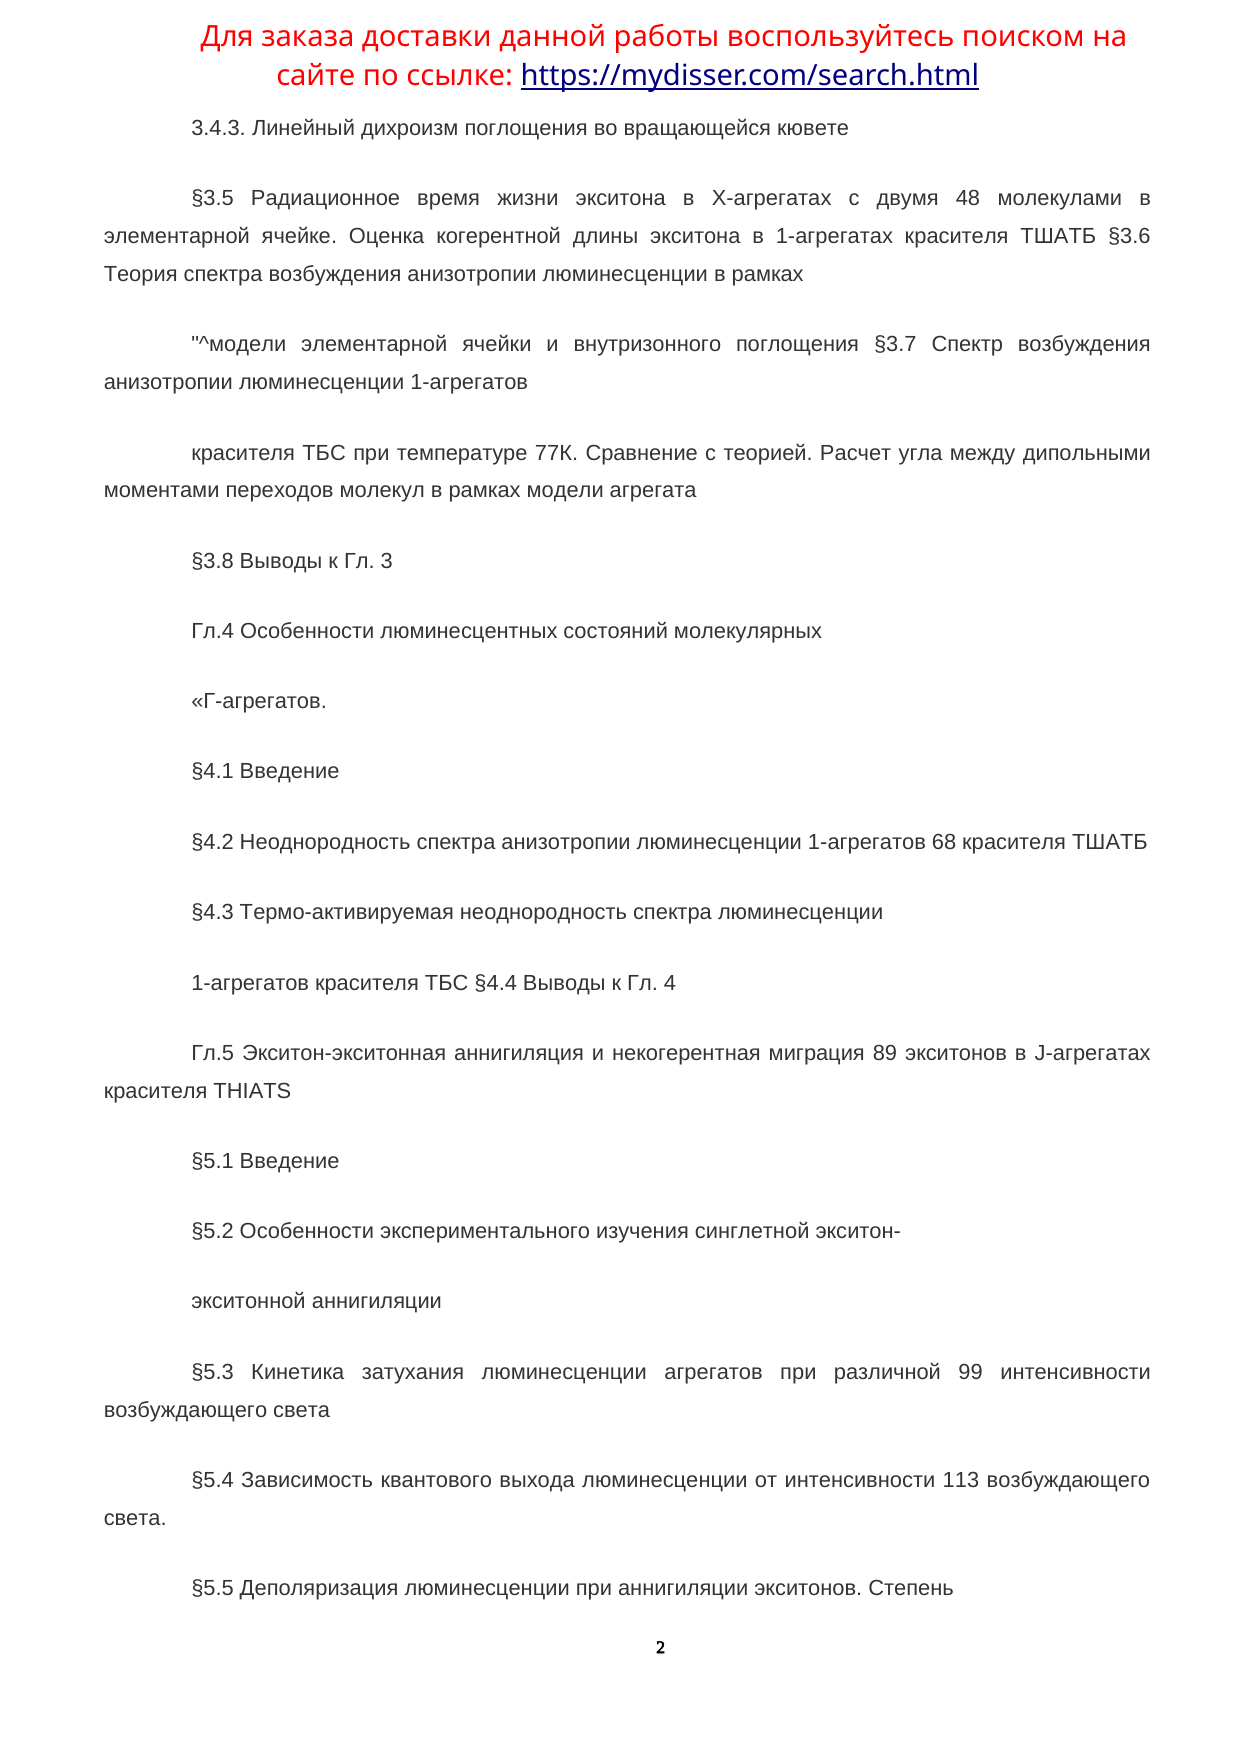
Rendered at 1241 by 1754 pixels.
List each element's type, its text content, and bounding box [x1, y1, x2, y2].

text 1-агрегатов красителя ТБС §4.4 Выводы к Гл. 4 [103, 969, 1152, 994]
text §3.5 Радиационное время жизни экситона в Х-агрегатах с двумя 48 молекулами в элементарной ячейке. Оценка когерентной длины экситона в 1-агрегатах красителя ТШАТБ §3.6 Теория спектра возбуждения анизотропии люминесценции в рамках [103, 185, 1152, 286]
text §4.3 Термо-активируемая неоднородность спектра люминесценции [103, 899, 1152, 924]
text §4.1 Введение [103, 758, 1152, 784]
text §5.2 Особенности экспериментального изучения синглетной экситон- [103, 1218, 1152, 1243]
text §5.3 Кинетика затухания люминесценции агрегатов при различной 99 интенсивности возбуждающего света [103, 1359, 1152, 1422]
text §5.4 Зависимость квантового выхода люминесценции от интенсивности 113 возбуждающего света. [103, 1467, 1152, 1530]
text §4.2 Неоднородность спектра анизотропии люминесценции 1-агрегатов 68 красителя ТШАТБ [103, 829, 1152, 854]
text §5.5 Деполяризация люминесценции при аннигиляции экситонов. Степень [103, 1575, 1152, 1600]
text Гл.4 Особенности люминесцентных состояний молекулярных [103, 618, 1152, 643]
text 3.4.3. Линейный дихроизм поглощения во вращающейся кювете [103, 115, 1152, 140]
text красителя ТБС при температуре 77К. Сравнение с теорией. Расчет угла между дипольными моментами переходов молекул в рамках модели агрегата [103, 439, 1152, 502]
text "^модели элементарной ячейки и внутризонного поглощения §3.7 Спектр возбуждения анизотропии люминесценции 1-агрегатов [103, 331, 1152, 394]
text §3.8 Выводы к Гл. 3 [103, 547, 1152, 573]
text экситонной аннигиляции [103, 1288, 1152, 1314]
text «Г-агрегатов. [103, 688, 1152, 713]
text Гл.5 Экситон-экситонная аннигиляция и некогерентная миграция 89 экситонов в J-агрегатах красителя THIATS [103, 1040, 1152, 1103]
text §5.1 Введение [103, 1148, 1152, 1173]
